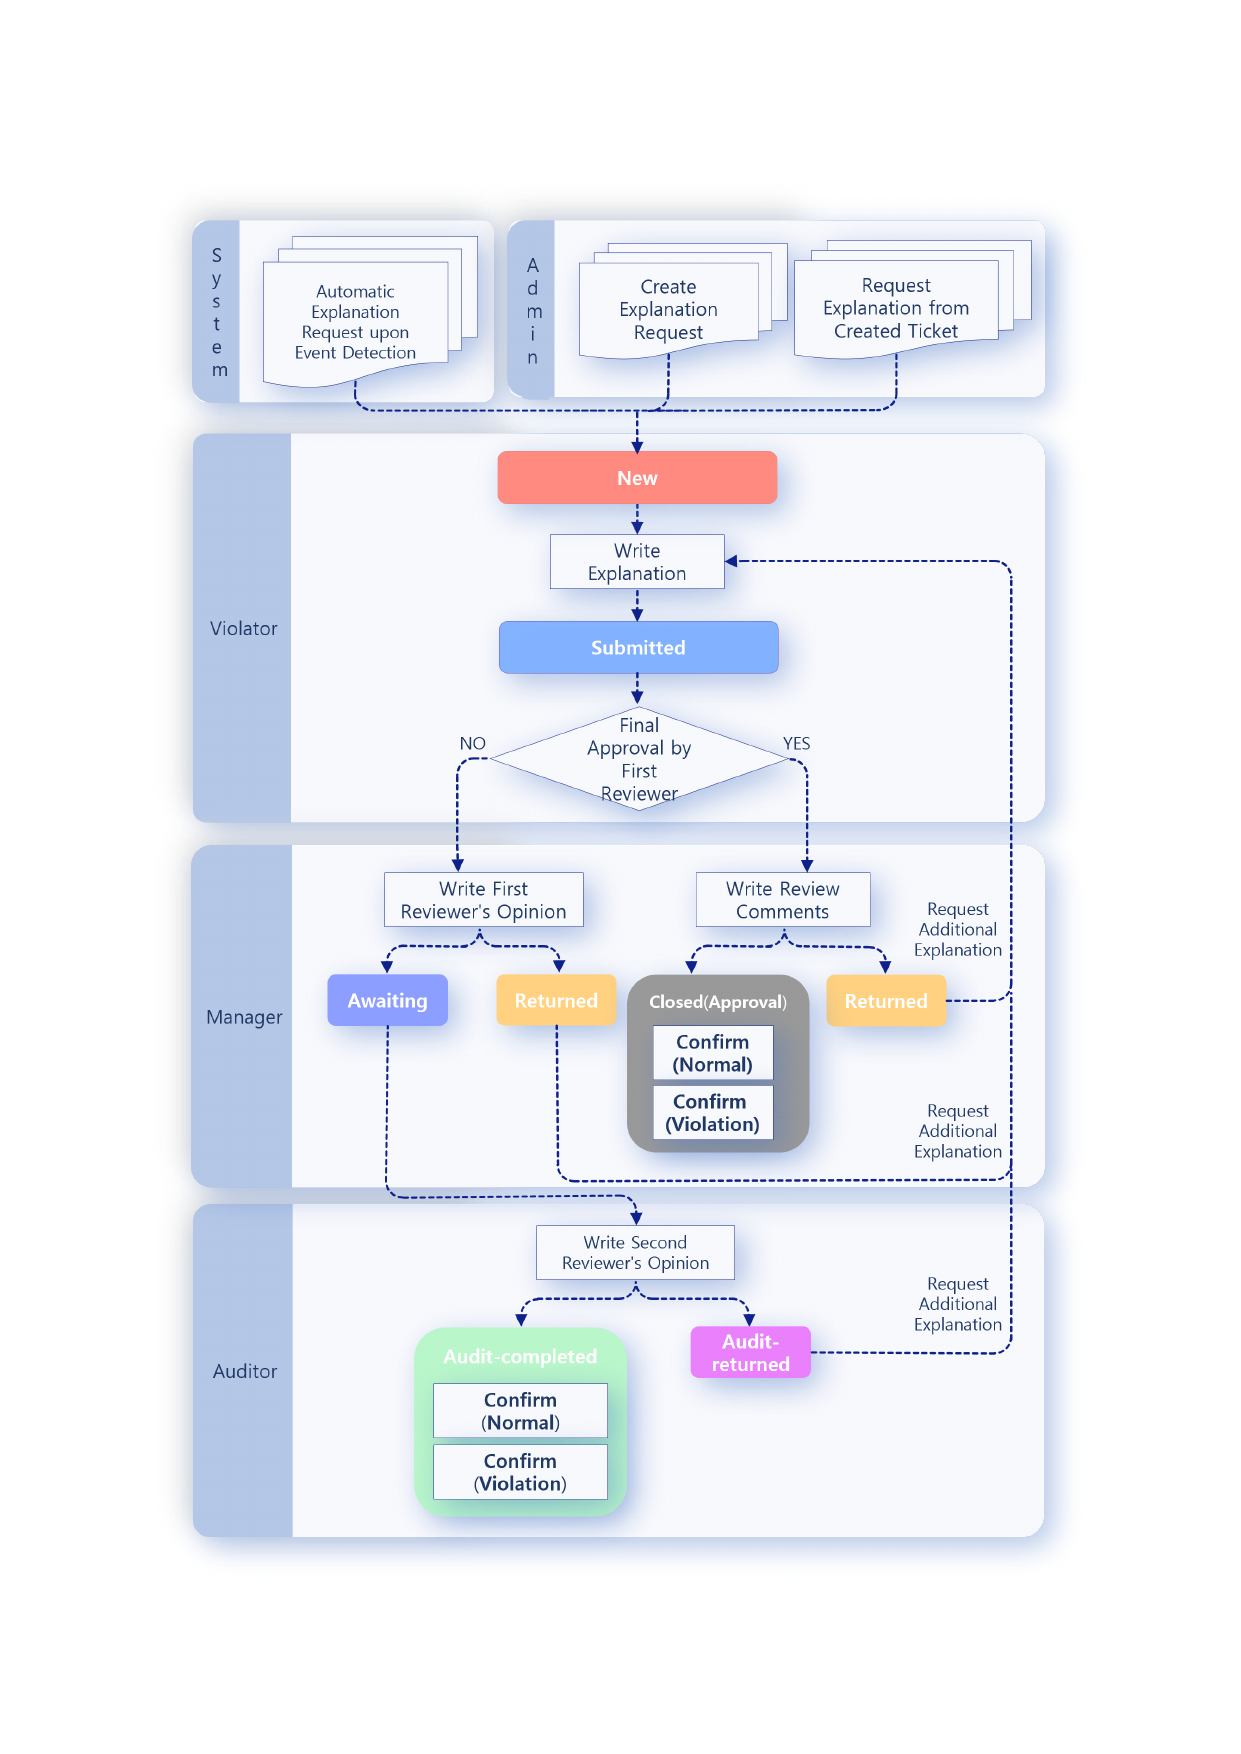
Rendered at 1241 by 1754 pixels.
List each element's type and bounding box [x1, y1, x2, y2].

picture [150, 177, 1088, 1580]
